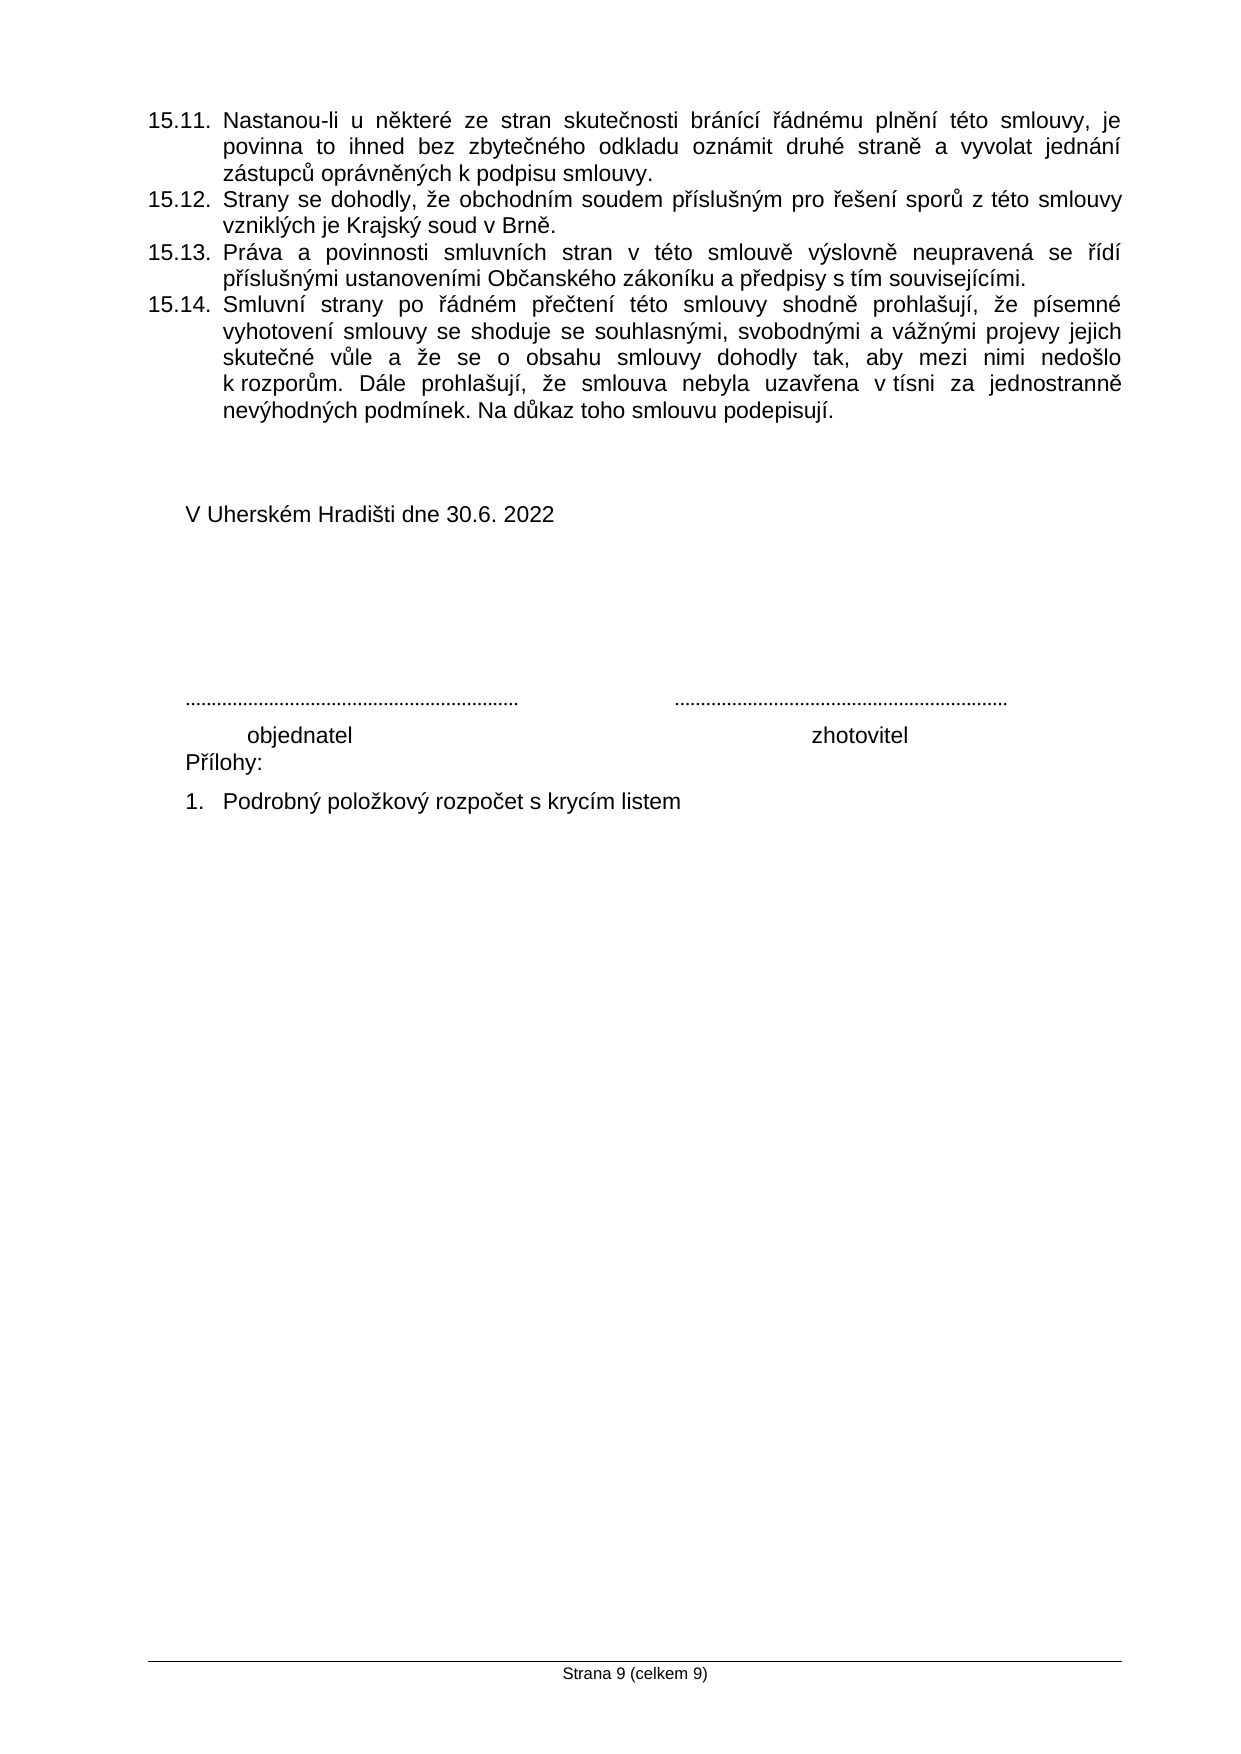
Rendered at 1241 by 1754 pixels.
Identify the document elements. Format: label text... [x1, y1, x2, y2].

list Nastanou-li u některé ze stran skutečnosti bránící řádnému plnění této smlouvy, je povinna to ihned bez zbytečného odkladu oznámit druhé straně a vyvolat jednání zástupců oprávněných k podpisu smlouvy. [148, 107, 1122, 186]
text objednatel zhotovitel [221, 722, 1122, 749]
list Práva a povinnosti smluvních stran v této smlouvě výslovně neupravená se řídí příslušnými ustanoveními Občanského zákoníku a předpisy s tím souvisejícími. [148, 239, 1122, 291]
text V Uherském Hradišti dne 30.6. 2022 [185, 501, 1122, 527]
list Podrobný položkový rozpočet s krycím listem [185, 788, 1122, 814]
list Smluvní strany po řádném přečtení této smlouvy shodně prohlašují, že písemné vyhotovení smlouvy se shoduje se souhlasnými, svobodnými a vážnými projevy jejich skutečné vůle a že se o obsahu smlouvy dohodly tak, aby mezi nimi nedošlo k rozporům. Dále prohlašují, že smlouva nebyla uzavřena v tísni za jednostranně nevýhodných podmínek. Na důkaz toho smlouvu podepisují. [148, 291, 1122, 423]
text Přílohy: [185, 749, 1122, 775]
text ................................................................ ................................................................ [185, 686, 1122, 710]
list Strany se dohodly, že obchodním soudem příslušným pro řešení sporů z této smlouvy vzniklých je Krajský soud v Brně. [148, 186, 1122, 239]
